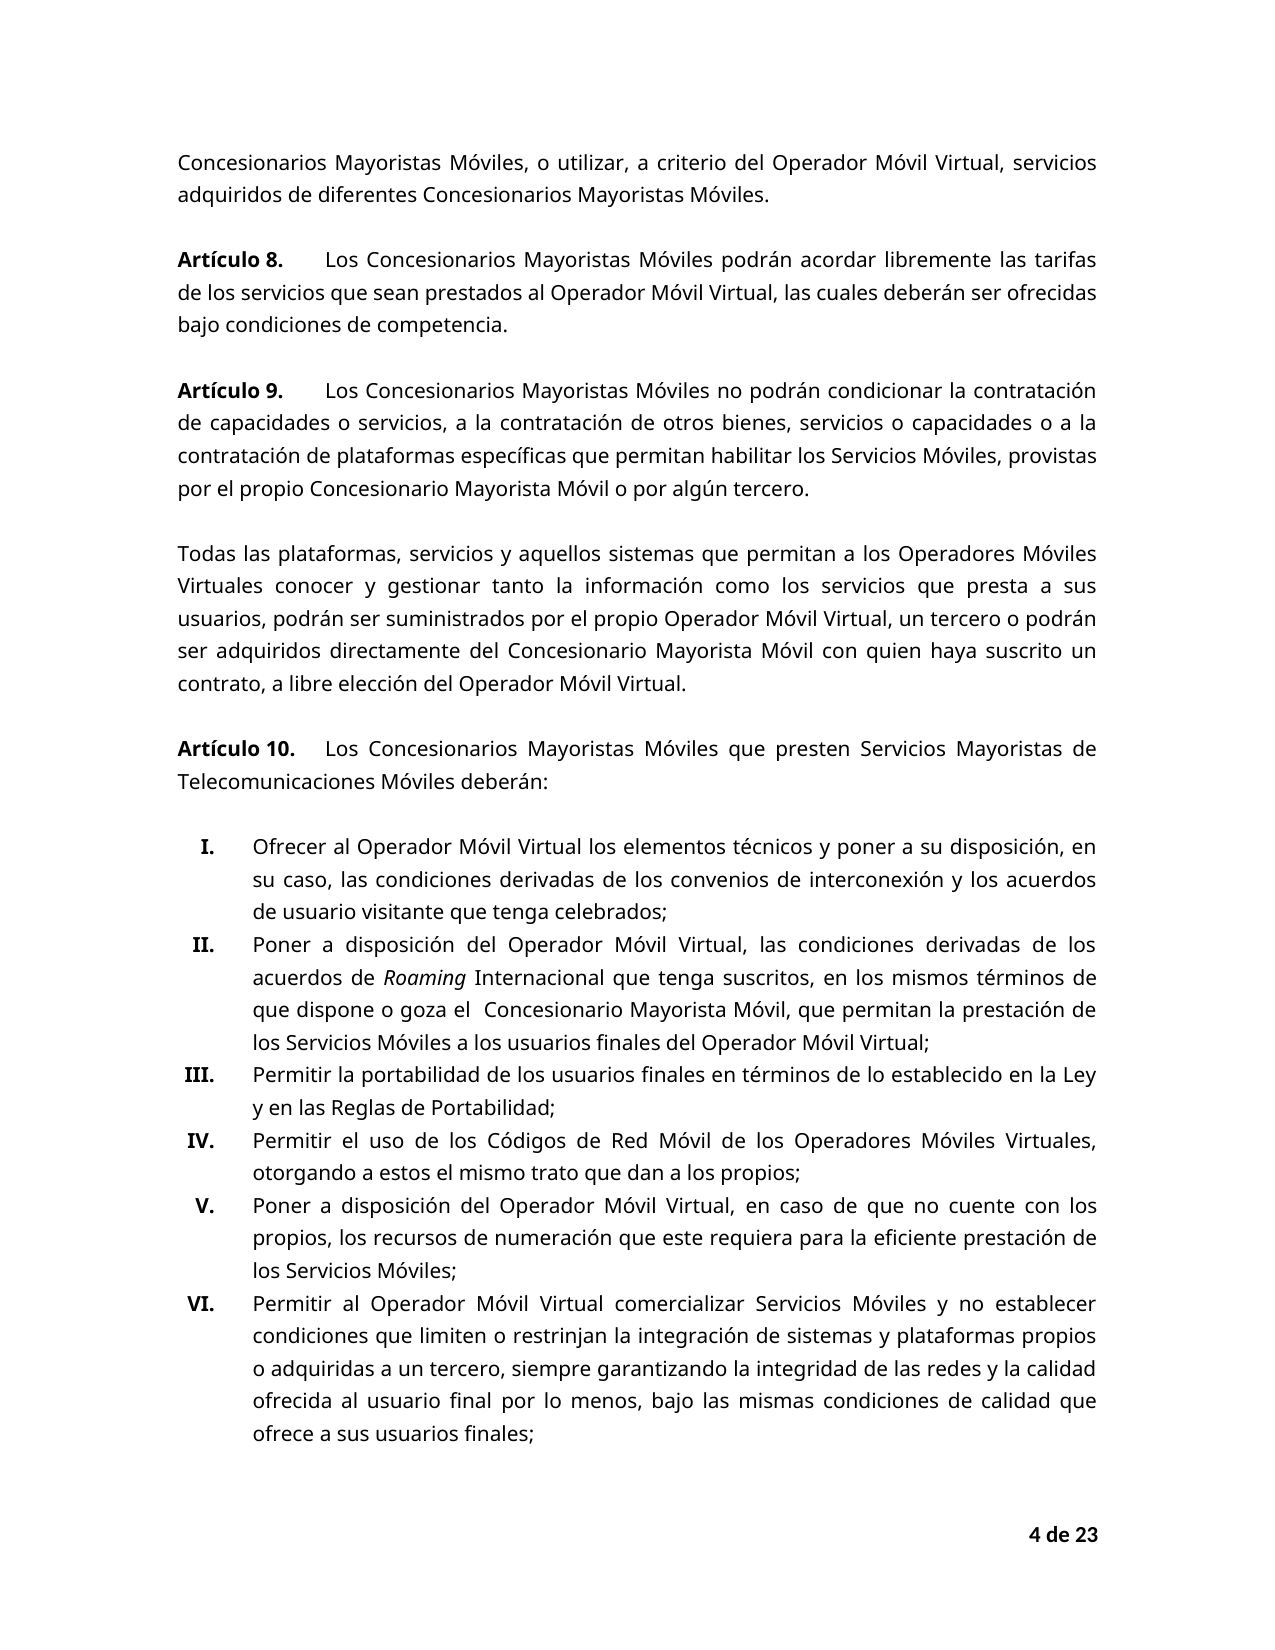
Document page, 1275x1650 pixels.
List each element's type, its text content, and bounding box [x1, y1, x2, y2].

list Permitir la portabilidad de los usuarios finales en términos de lo establecido en la Ley y en las Reglas de Portabilidad; [215, 1061, 1098, 1122]
list Los Concesionarios Mayoristas Móviles podrán acordar libremente las tarifas de los servicios que sean prestados al Operador Móvil Virtual, las cuales deberán ser ofrecidas bajo condiciones de competencia. [177, 245, 1098, 339]
list Permitir el uso de los Códigos de Red Móvil de los Operadores Móviles Virtuales, otorgando a estos el mismo trato que dan a los propios; [215, 1126, 1098, 1187]
list Los Concesionarios Mayoristas Móviles que presten Servicios Mayoristas de Telecomunicaciones Móviles deberán: [177, 734, 1098, 796]
list Poner a disposición del Operador Móvil Virtual, en caso de que no cuente con los propios, los recursos de numeración que este requiera para la eficiente prestación de los Servicios Móviles; [215, 1191, 1098, 1284]
list Los Concesionarios Mayoristas Móviles no podrán condicionar la contratación de capacidades o servicios, a la contratación de otros bienes, servicios o capacidades o a la contratación de plataformas específicas que permitan habilitar los Servicios Móviles, provistas por el propio Concesionario Mayorista Móvil o por algún tercero. [177, 376, 1098, 502]
list Ofrecer al Operador Móvil Virtual los elementos técnicos y poner a su disposición, en su caso, las condiciones derivadas de los convenios de interconexión y los acuerdos de usuario visitante que tenga celebrados; [215, 832, 1098, 926]
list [177, 148, 1098, 209]
list Poner a disposición del Operador Móvil Virtual, las condiciones derivadas de los acuerdos de Roaming Internacional que tenga suscritos, en los mismos términos de que dispone o goza el Concesionario Mayorista Móvil, que permitan la prestación de los Servicios Móviles a los usuarios finales del Operador Móvil Virtual; [215, 930, 1098, 1056]
text Todas las plataformas, servicios y aquellos sistemas que permitan a los Operadores Móviles Virtuales conocer y gestionar tanto la información como los servicios que presta a sus usuarios, podrán ser suministrados por el propio Operador Móvil Virtual, un tercero o podrán ser adquiridos directamente del Concesionario Mayorista Móvil con quien haya suscrito un contrato, a libre elección del Operador Móvil Virtual. [177, 539, 1098, 698]
list Permitir al Operador Móvil Virtual comercializar Servicios Móviles y no establecer condiciones que limiten o restrinjan la integración de sistemas y plataformas propios o adquiridas a un tercero, siempre garantizando la integridad de las redes y la calidad ofrecida al usuario final por lo menos, bajo las mismas condiciones de calidad que ofrece a sus usuarios finales; [215, 1289, 1098, 1448]
